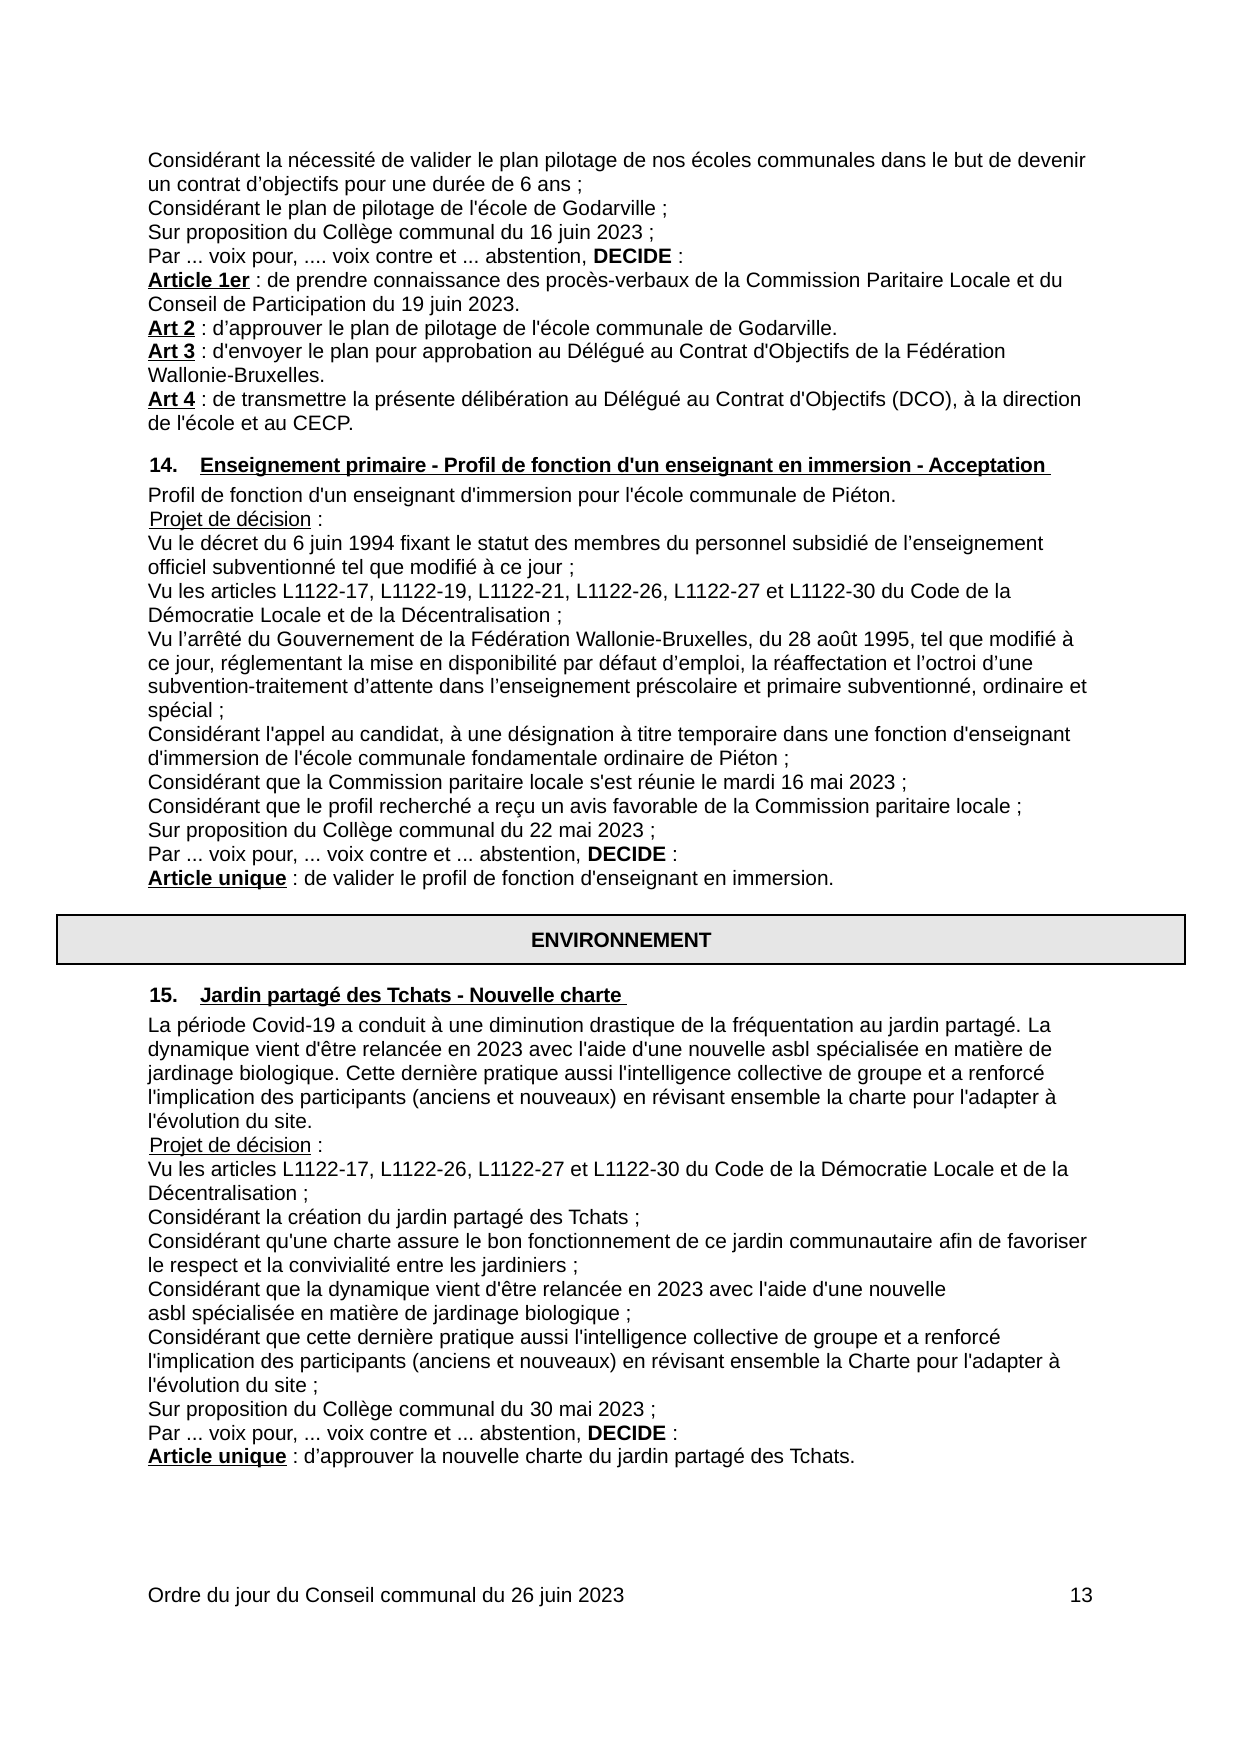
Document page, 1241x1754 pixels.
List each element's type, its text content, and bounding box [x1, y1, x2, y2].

text Sur proposition du Collège communal du 16 juin 2023 ; [148, 219, 1093, 243]
text Art 3 : d'envoyer le plan pour approbation au Délégué au Contrat d'Objectifs de la Fédération Wallonie-Bruxelles. [148, 339, 1093, 387]
text Vu les articles L1122-17, L1122-26, L1122-27 et L1122-30 du Code de la Démocratie Locale et de la Décentralisation ; [148, 1157, 1093, 1205]
text Art 2 : d’approuver le plan de pilotage de l'école communale de Godarville. [148, 315, 1093, 339]
text La période Covid-19 a conduit à une diminution drastique de la fréquentation au jardin partagé. La dynamique vient d'être relancée en 2023 avec l'aide d'une nouvelle asbl spécialisée en matière de jardinage biologique. Cette dernière pratique aussi l'intelligence collective de groupe et a renforcé l'implication des participants (anciens et nouveaux) en révisant ensemble la charte pour l'adapter à l'évolution du site. [148, 1013, 1093, 1133]
text Vu les articles L1122-17, L1122-19, L1122-21, L1122-26, L1122-27 et L1122-30 du Code de la Démocratie Locale et de la Décentralisation ; [148, 578, 1093, 626]
text Par ... voix pour, ... voix contre et ... abstention, DECIDE : [148, 842, 1093, 866]
text Considérant que la Commission paritaire locale s'est réunie le mardi 16 mai 2023 ; [148, 770, 1093, 794]
text Considérant que la dynamique vient d'être relancée en 2023 avec l'aide d'une nouvelle asbl spécialisée en matière de jardinage biologique ; [148, 1277, 1093, 1324]
text Considérant l'appel au candidat, à une désignation à titre temporaire dans une fonction d'enseignant d'immersion de l'école communale fondamentale ordinaire de Piéton ; [148, 722, 1093, 770]
text Considérant la création du jardin partagé des Tchats ; [148, 1205, 1093, 1229]
text Article 1er : de prendre connaissance des procès-verbaux de la Commission Paritaire Locale et du Conseil de Participation du 19 juin 2023. [148, 267, 1093, 315]
text 15. Jardin partagé des Tchats - Nouvelle charte [149, 983, 1184, 1007]
text Projet de décision : [149, 507, 1184, 531]
text Considérant que cette dernière pratique aussi l'intelligence collective de groupe et a renforcé l'implication des participants (anciens et nouveaux) en révisant ensemble la Charte pour l'adapter à l'évolution du site ; [148, 1324, 1093, 1396]
text Vu l’arrêté du Gouvernement de la Fédération Wallonie-Bruxelles, du 28 août 1995, tel que modifié à ce jour, réglementant la mise en disponibilité par défaut d’emploi, la réaffectation et l’octroi d’une subvention-traitement d’attente dans l’enseignement préscolaire et primaire subventionné, ordinaire et spécial ; [148, 626, 1093, 722]
text Par ... voix pour, ... voix contre et ... abstention, DECIDE : [148, 1420, 1093, 1444]
text Profil de fonction d'un enseignant d'immersion pour l'école communale de Piéton. [148, 483, 1093, 507]
table_header Environnement [58, 916, 1184, 963]
text Projet de décision : [149, 1133, 1184, 1157]
text Article unique : de valider le profil de fonction d'enseignant en immersion. [148, 866, 1093, 890]
text Sur proposition du Collège communal du 22 mai 2023 ; [148, 818, 1093, 842]
text Considérant la nécessité de valider le plan pilotage de nos écoles communales dans le but de devenir un contrat d’objectifs pour une durée de 6 ans ; [148, 148, 1093, 196]
text 14. Enseignement primaire - Profil de fonction d'un enseignant en immersion - Acceptation [149, 453, 1184, 477]
text Par ... voix pour, .... voix contre et ... abstention, DECIDE : [148, 243, 1093, 267]
text Vu le décret du 6 juin 1994 fixant le statut des membres du personnel subsidié de l’enseignement officiel subventionné tel que modifié à ce jour ; [148, 531, 1093, 578]
text Considérant que le profil recherché a reçu un avis favorable de la Commission paritaire locale ; [148, 794, 1093, 818]
text Considérant qu'une charte assure le bon fonctionnement de ce jardin communautaire afin de favoriser le respect et la convivialité entre les jardiniers ; [148, 1229, 1093, 1277]
text Sur proposition du Collège communal du 30 mai 2023 ; [148, 1396, 1093, 1420]
text Art 4 : de transmettre la présente délibération au Délégué au Contrat d'Objectifs (DCO), à la direction de l'école et au CECP. [148, 387, 1093, 435]
text Considérant le plan de pilotage de l'école de Godarville ; [148, 196, 1093, 219]
text Article unique : d’approuver la nouvelle charte du jardin partagé des Tchats. [148, 1444, 1093, 1468]
